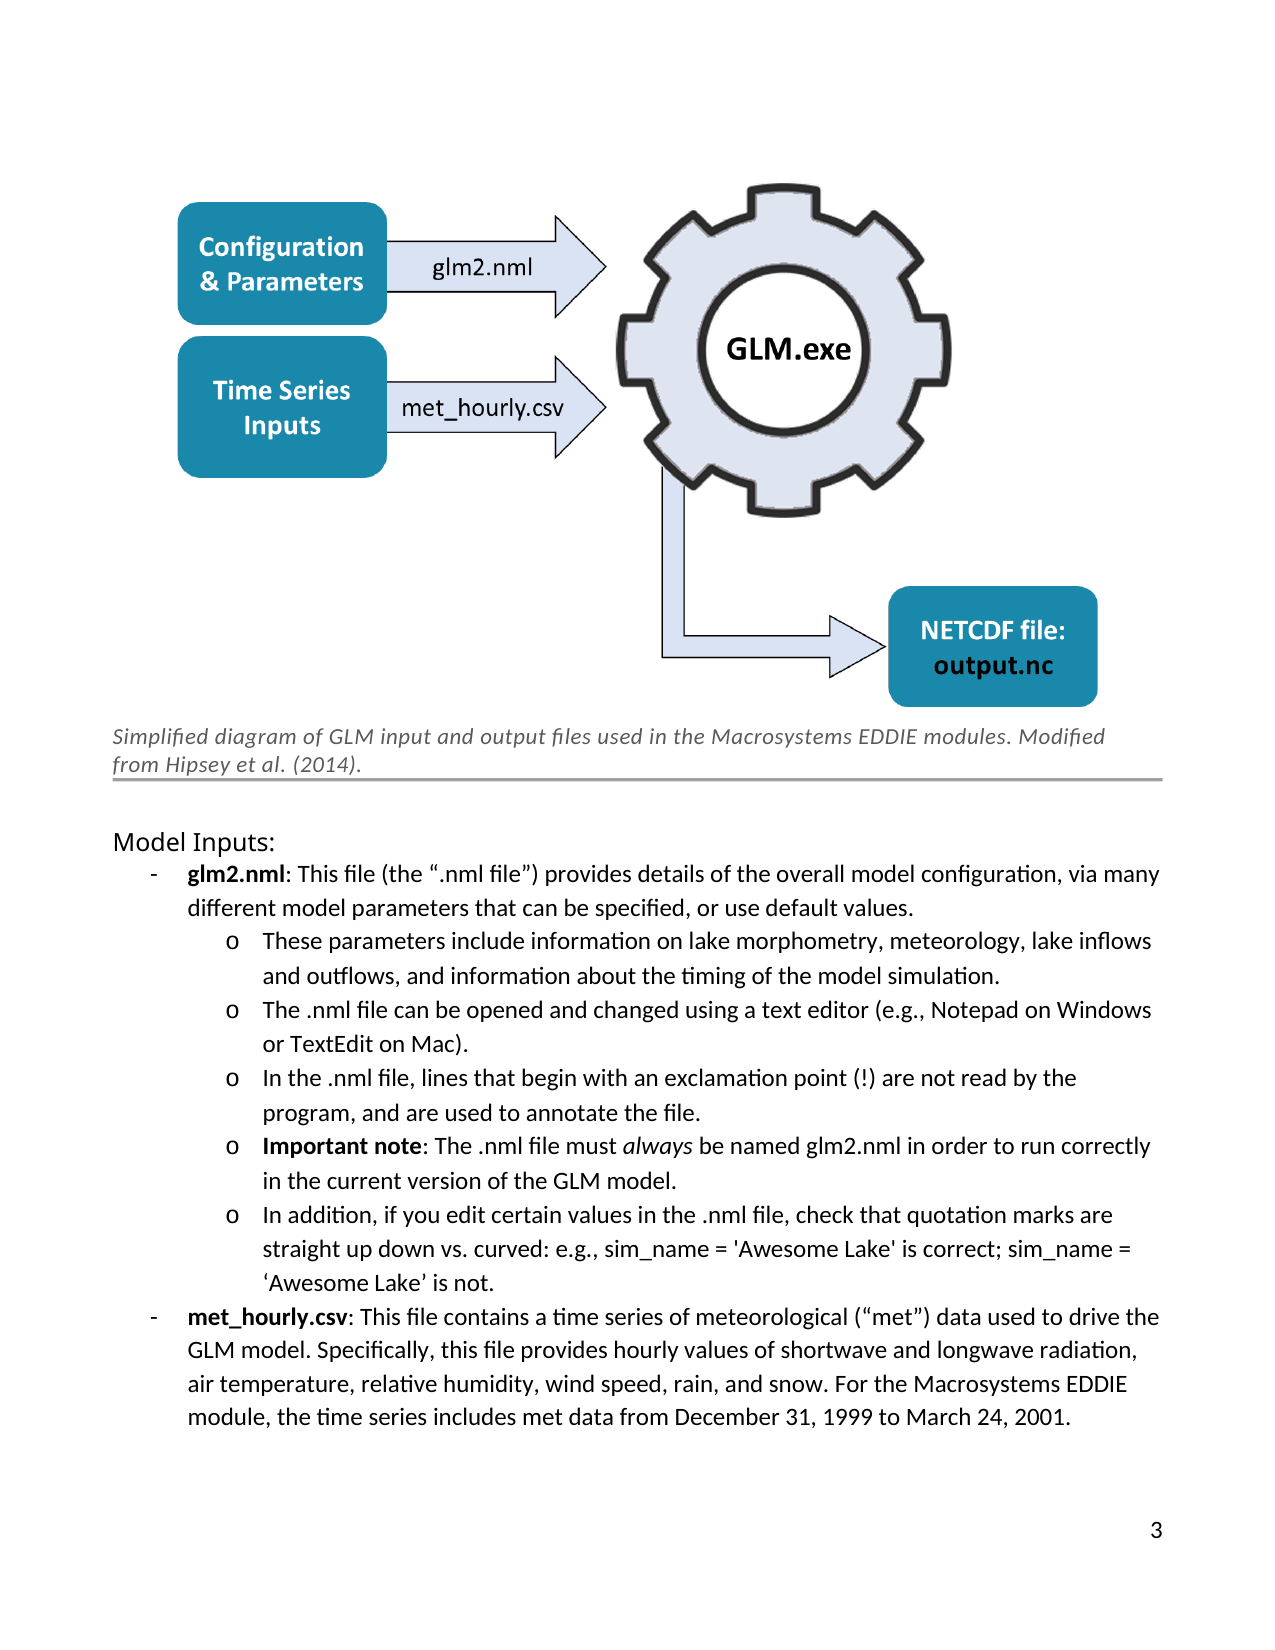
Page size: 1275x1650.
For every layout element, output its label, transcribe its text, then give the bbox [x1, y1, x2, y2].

list In the .nml file, lines that begin with an exclamation point (!) are not read by the program, and are used to annotate the file. [225, 1062, 1162, 1127]
list met_hourly.csv: This file contains a time series of meteorological (“met”) data used to drive the GLM model. Specifically, this file provides hourly values of shortwave and longwave radiation, air temperature, relative humidity, wind speed, rain, and snow. For the Macrosystems EDDIE module, the time series includes met data from December 31, 1999 to March 24, 2001. [150, 1301, 1162, 1432]
text Simplified diagram of GLM input and output files used in the Macrosystems EDDIE modules. Modified from Hipsey et al. (2014). [112, 722, 1162, 778]
list The .nml file can be opened and changed using a text editor (e.g., Notepad on Windows or TextEdit on Mac). [225, 994, 1162, 1059]
subtitle Model Inputs: [112, 824, 1162, 858]
list These parameters include information on lake morphometry, meteorology, lake inflows and outflows, and information about the timing of the model simulation. [225, 925, 1162, 991]
list Important note: The .nml file must always be named glm2.nml in order to run correctly in the current version of the GLM model. [225, 1130, 1162, 1196]
list In addition, if you edit certain values in the .nml file, check that quotation marks are straight up down vs. curved: e.g., sim_name = 'Awesome Lake' is correct; sim_name = ‘Awesome Lake’ is not. [225, 1199, 1162, 1298]
picture [177, 150, 1098, 707]
list glm2.nml: This file (the “.nml file”) provides details of the overall model configuration, via many different model parameters that can be specified, or use default values. [150, 858, 1162, 922]
